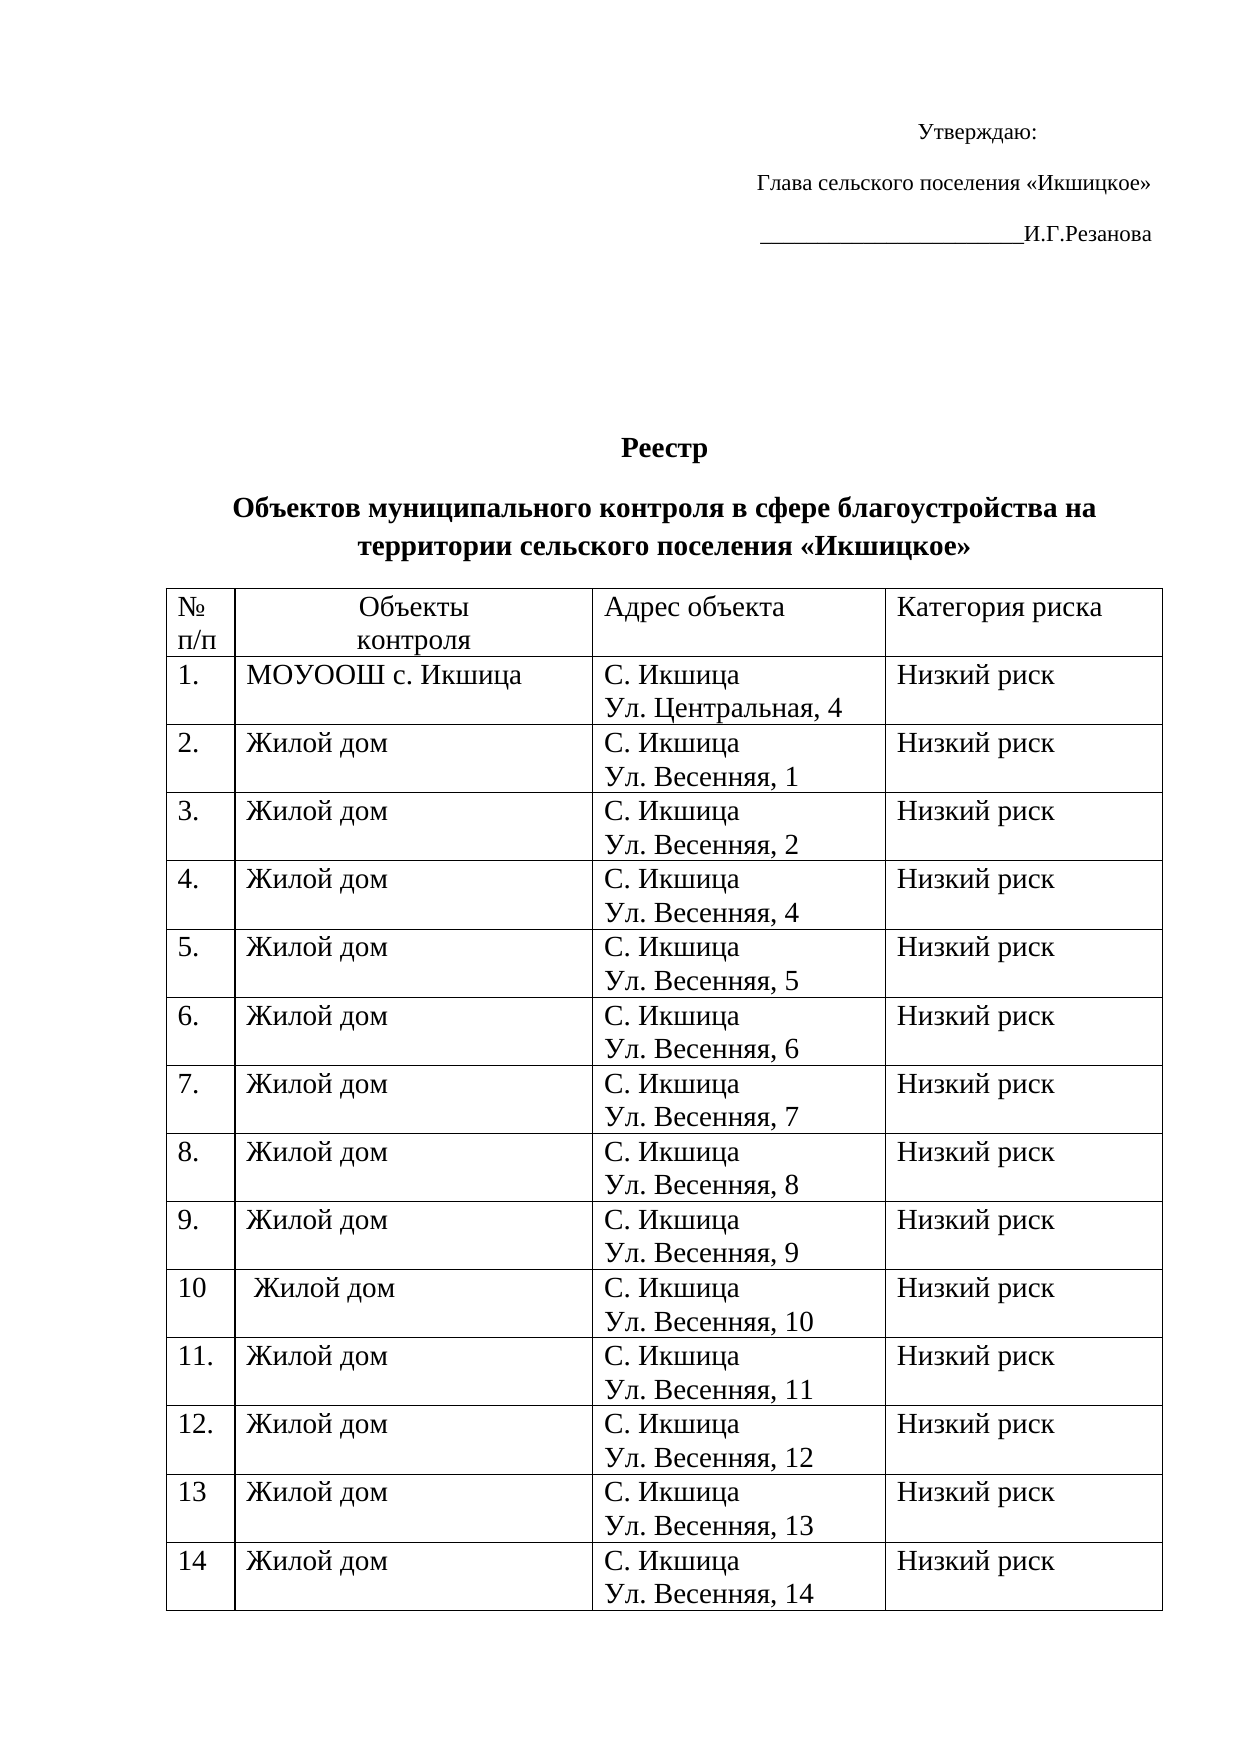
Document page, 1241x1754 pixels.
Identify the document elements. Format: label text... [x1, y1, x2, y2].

table_cell Жилой дом [236, 1475, 592, 1542]
table_cell С. Икшица Ул. Центральная, 4 [593, 657, 885, 724]
table_cell Низкий риск [886, 1134, 1162, 1201]
text Глава сельского поселения «Икшицкое» [177, 169, 1152, 196]
text Реестр [177, 431, 1152, 464]
table_cell Низкий риск [886, 657, 1162, 724]
table_cell Низкий риск [886, 930, 1162, 997]
text _______________________И.Г.Резанова [177, 221, 1152, 247]
table_cell Жилой дом [236, 725, 592, 792]
table_cell 5. [167, 930, 234, 997]
table_cell Низкий риск [886, 1475, 1162, 1542]
table_cell 9. [167, 1202, 234, 1269]
table_cell Низкий риск [886, 1338, 1162, 1405]
table_cell Низкий риск [886, 725, 1162, 792]
table_cell 3. [167, 793, 234, 860]
table_cell Жилой дом [236, 1202, 592, 1269]
text Объектов муниципального контроля в сфере благоустройства на территории сельского поселения «Икшицкое» [177, 490, 1152, 562]
table_cell С. Икшица Ул. Весенняя, 14 [593, 1543, 885, 1610]
table_cell Жилой дом [236, 1066, 592, 1133]
table_cell Жилой дом [236, 1338, 592, 1405]
table_cell Жилой дом [236, 1406, 592, 1473]
table_cell Низкий риск [886, 1406, 1162, 1473]
table_cell Низкий риск [886, 861, 1162, 928]
table_cell С. Икшица Ул. Весенняя, 1 [593, 725, 885, 792]
table_cell Жилой дом [236, 1134, 592, 1201]
table_cell Жилой дом [236, 1270, 592, 1337]
table_header № п/п [167, 589, 234, 656]
table_cell 13 [167, 1475, 234, 1542]
table_cell 10 [167, 1270, 234, 1337]
table_cell Жилой дом [236, 793, 592, 860]
table_cell С. Икшица Ул. Весенняя, 9 [593, 1202, 885, 1269]
table_cell Низкий риск [886, 793, 1162, 860]
table_cell Низкий риск [886, 1066, 1162, 1133]
table_cell С. Икшица Ул. Весенняя, 8 [593, 1134, 885, 1201]
table_cell 14 [167, 1543, 234, 1610]
table_cell 2. [167, 725, 234, 792]
table_cell С. Икшица Ул. Весенняя, 7 [593, 1066, 885, 1133]
table_cell С. Икшица Ул. Весенняя, 10 [593, 1270, 885, 1337]
table_cell Жилой дом [236, 861, 592, 928]
table_header Объекты контроля [236, 589, 592, 656]
table_cell Низкий риск [886, 1202, 1162, 1269]
table_cell С. Икшица Ул. Весенняя, 11 [593, 1338, 885, 1405]
table_cell Низкий риск [886, 1543, 1162, 1610]
table_cell С. Икшица Ул. Весенняя, 6 [593, 998, 885, 1065]
table_cell С. Икшица Ул. Весенняя, 5 [593, 930, 885, 997]
table_cell С. Икшица Ул. Весенняя, 4 [593, 861, 885, 928]
table_cell С. Икшица Ул. Весенняя, 2 [593, 793, 885, 860]
table_cell МОУООШ с. Икшица [236, 657, 592, 724]
table_cell 1. [167, 657, 234, 724]
text Утверждаю: [177, 118, 1152, 144]
table_header Категория риска [886, 589, 1162, 656]
table_cell 12. [167, 1406, 234, 1473]
table_cell С. Икшица Ул. Весенняя, 12 [593, 1406, 885, 1473]
table_cell 6. [167, 998, 234, 1065]
table_cell Низкий риск [886, 1270, 1162, 1337]
table_cell 8. [167, 1134, 234, 1201]
table_cell Жилой дом [236, 930, 592, 997]
table_header Адрес объекта [593, 589, 885, 656]
table_cell Низкий риск [886, 998, 1162, 1065]
table_cell 4. [167, 861, 234, 928]
table_cell Жилой дом [236, 998, 592, 1065]
table_cell 7. [167, 1066, 234, 1133]
table_cell 11. [167, 1338, 234, 1405]
table_cell Жилой дом [236, 1543, 592, 1610]
table_cell С. Икшица Ул. Весенняя, 13 [593, 1475, 885, 1542]
